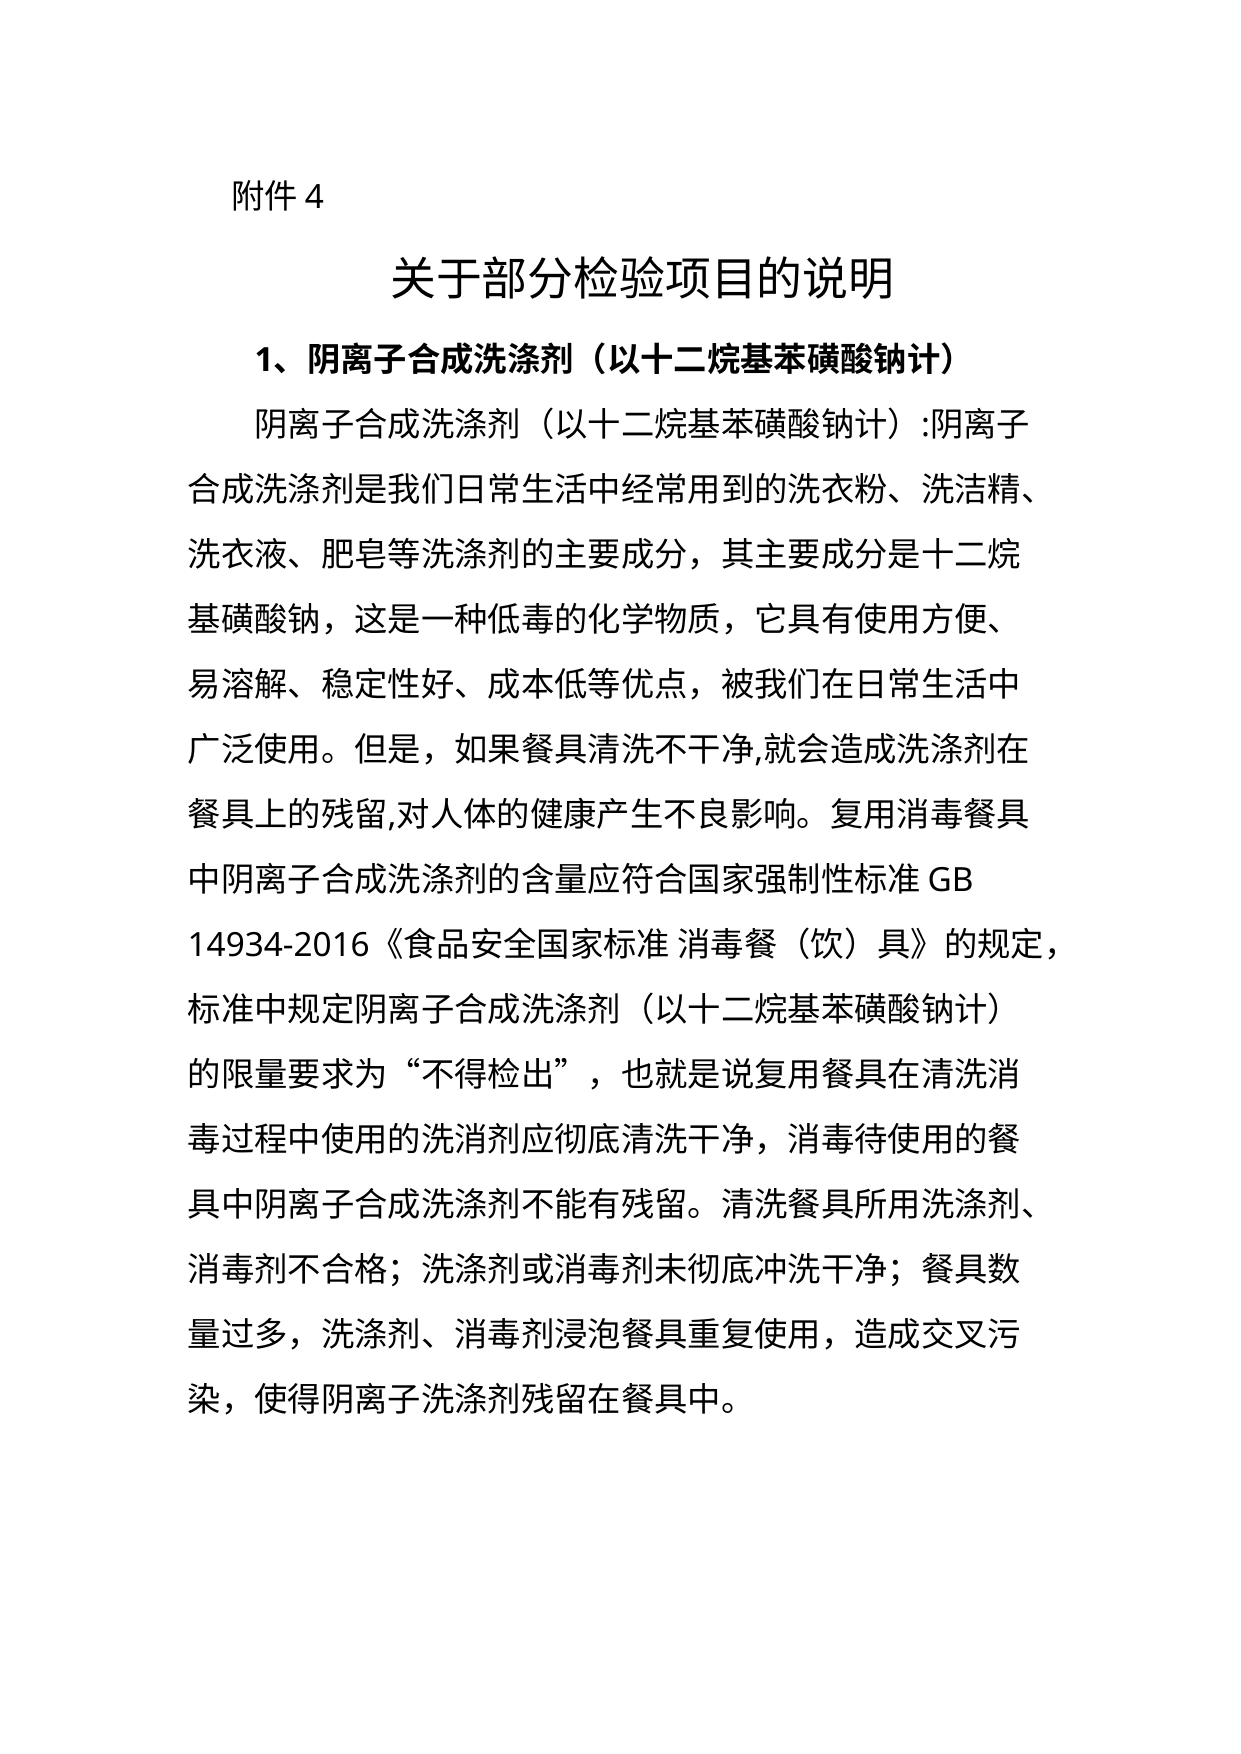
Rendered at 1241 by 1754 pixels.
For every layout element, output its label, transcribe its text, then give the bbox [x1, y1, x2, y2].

text 阴离子合成洗涤剂（以十二烷基苯磺酸钠计）:阴离子合成洗涤剂是我们日常生活中经常用到的洗衣粉、洗洁精、洗衣液、肥皂等洗涤剂的主要成分，其主要成分是十二烷基磺酸钠，这是一种低毒的化学物质，它具有使用方便、易溶解、稳定性好、成本低等优点，被我们在日常生活中广泛使用。但是，如果餐具清洗不干净,就会造成洗涤剂在餐具上的残留,对人体的健康产生不良影响。复用消毒餐具中阴离子合成洗涤剂的含量应符合国家强制性标准GB 14934-2016《食品安全国家标准 消毒餐（饮）具》的规定，标准中规定阴离子合成洗涤剂（以十二烷基苯磺酸钠计）的限量要求为“不得检出”，也就是说复用餐具在清洗消毒过程中使用的洗消剂应彻底清洗干净，消毒待使用的餐具中阴离子合成洗涤剂不能有残留。清洗餐具所用洗涤剂、消毒剂不合格；洗涤剂或消毒剂未彻底冲洗干净；餐具数量过多，洗涤剂、消毒剂浸泡餐具重复使用，造成交叉污染，使得阴离子洗涤剂残留在餐具中。 [187, 389, 1053, 1429]
text 附件4 [231, 162, 1053, 227]
text 关于部分检验项目的说明 [231, 227, 1053, 324]
text 1、阴离子合成洗涤剂（以十二烷基苯磺酸钠计） [187, 324, 1053, 389]
